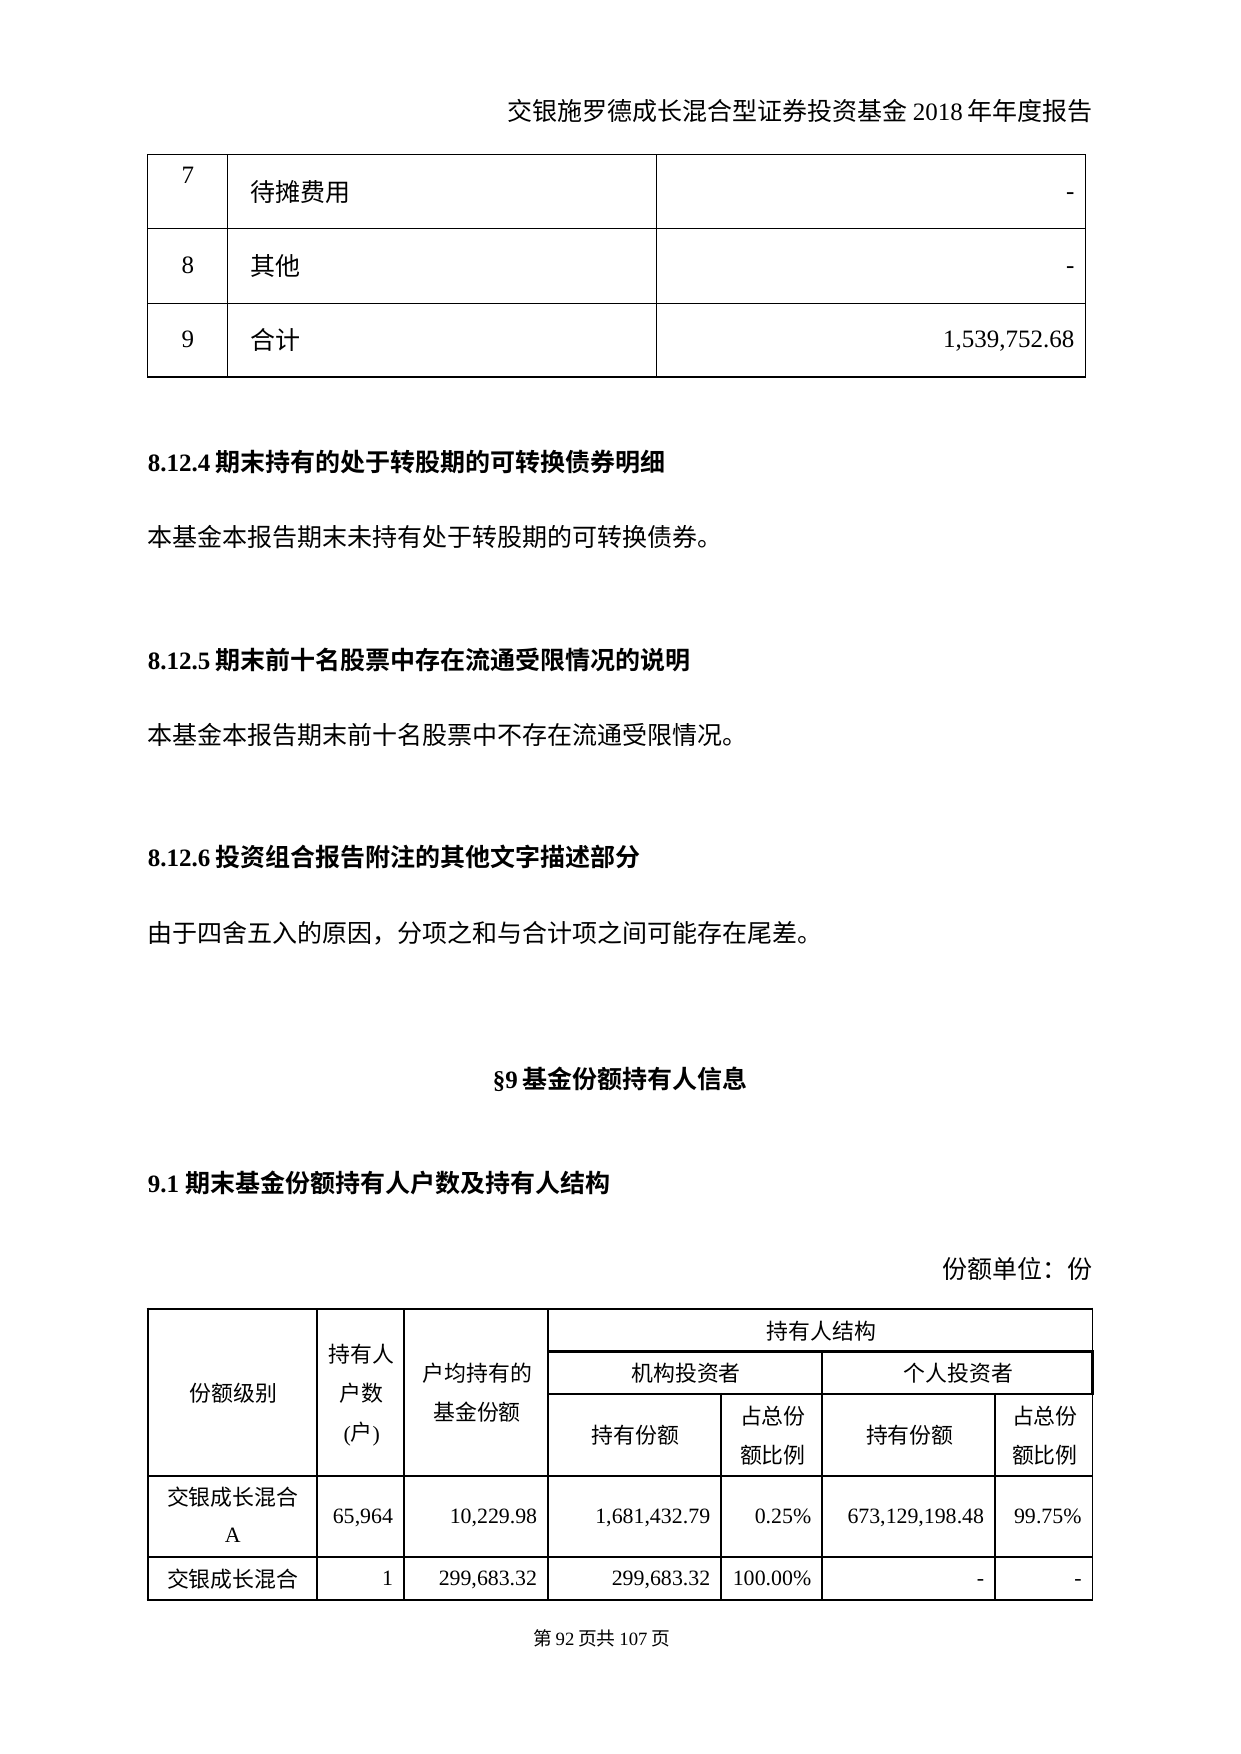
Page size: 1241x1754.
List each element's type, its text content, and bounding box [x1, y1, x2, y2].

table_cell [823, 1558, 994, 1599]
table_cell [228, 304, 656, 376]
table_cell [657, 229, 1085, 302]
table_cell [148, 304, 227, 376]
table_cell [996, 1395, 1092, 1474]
text 份额单位：份 [149, 1236, 1092, 1301]
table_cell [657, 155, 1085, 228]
text 本基金本报告期末未持有处于转股期的可转换债券。 [148, 503, 1092, 568]
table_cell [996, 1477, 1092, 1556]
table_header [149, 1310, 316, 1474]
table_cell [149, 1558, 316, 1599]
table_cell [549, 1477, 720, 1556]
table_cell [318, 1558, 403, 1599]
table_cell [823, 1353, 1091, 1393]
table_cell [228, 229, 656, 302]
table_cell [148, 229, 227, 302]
text 由于四舍五入的原因，分项之和与合计项之间可能存在尾差。 [148, 899, 1092, 964]
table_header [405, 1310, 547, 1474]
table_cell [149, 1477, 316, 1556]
subtitle §9基金份额持有人信息 [148, 1045, 1092, 1110]
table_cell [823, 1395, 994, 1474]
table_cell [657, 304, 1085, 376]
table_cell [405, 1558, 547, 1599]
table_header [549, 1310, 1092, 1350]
subtitle 9.1 期末基金份额持有人户数及持有人结构 [148, 1149, 1092, 1214]
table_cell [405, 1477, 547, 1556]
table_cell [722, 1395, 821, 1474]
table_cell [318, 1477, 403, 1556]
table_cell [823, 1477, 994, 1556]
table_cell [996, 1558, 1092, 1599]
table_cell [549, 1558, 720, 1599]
text 8.12.4期末持有的处于转股期的可转换债券明细 [148, 428, 1092, 493]
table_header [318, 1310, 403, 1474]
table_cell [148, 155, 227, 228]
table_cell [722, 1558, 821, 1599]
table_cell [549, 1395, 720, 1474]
text 8.12.6投资组合报告附注的其他文字描述部分 [148, 823, 1092, 888]
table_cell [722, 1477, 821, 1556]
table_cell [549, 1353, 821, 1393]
text 8.12.5期末前十名股票中存在流通受限情况的说明 [148, 626, 1092, 691]
text 本基金本报告期末前十名股票中不存在流通受限情况。 [148, 701, 1092, 766]
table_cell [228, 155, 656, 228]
